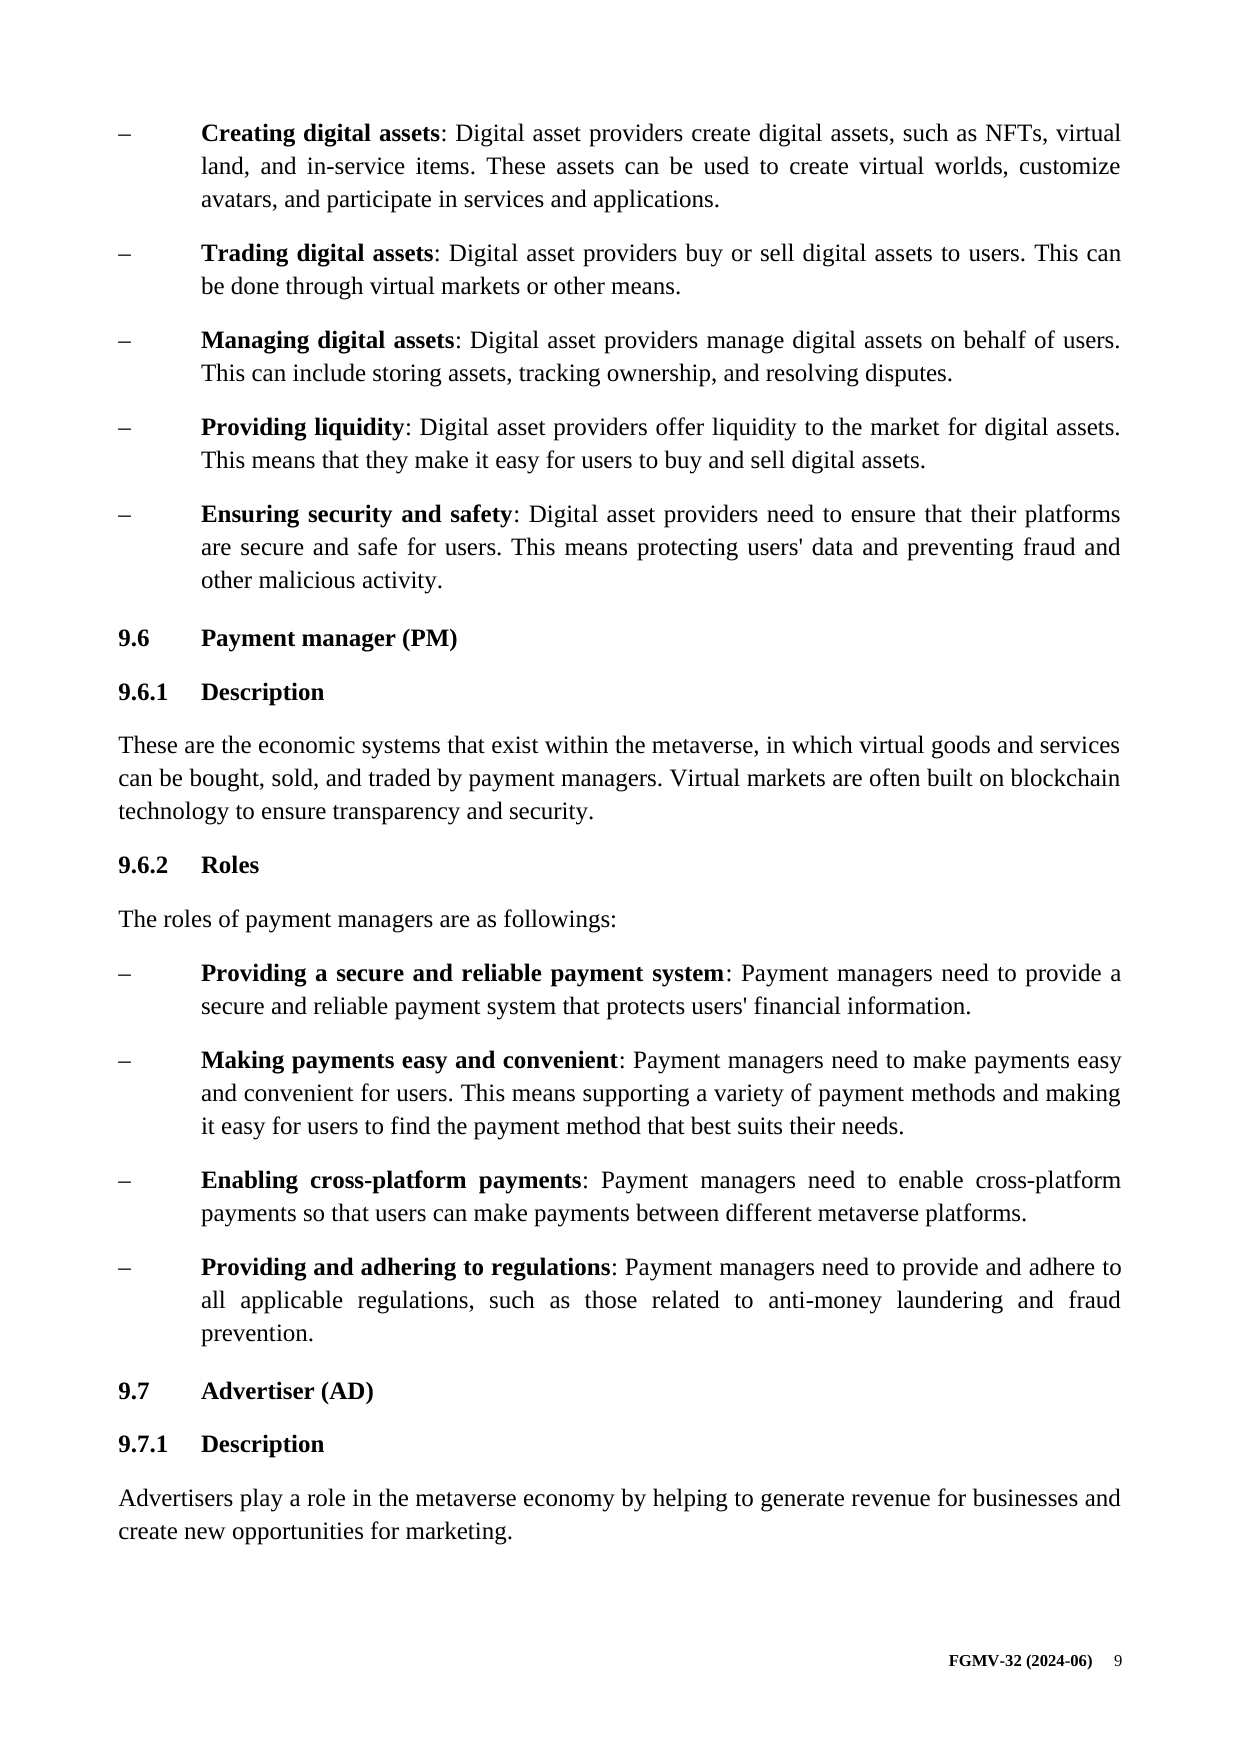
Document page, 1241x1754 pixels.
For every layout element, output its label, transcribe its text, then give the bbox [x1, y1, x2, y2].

text – Ensuring security and safety: Digital asset providers need to ensure that their platforms are secure and safe for users. This means protecting users' data and preventing fraud and other malicious activity. [118, 499, 1122, 593]
text – Providing and adhering to regulations: Payment managers need to provide and adhere to all applicable regulations, such as those related to anti-money laundering and fraud prevention. [118, 1252, 1122, 1346]
text The roles of payment managers are as followings: [118, 904, 1122, 933]
text These are the economic systems that exist within the metaverse, in which virtual goods and services can be bought, sold, and traded by payment managers. Virtual markets are often built on blockchain technology to ensure transparency and security. [118, 730, 1122, 825]
text – Providing a secure and reliable payment system: Payment managers need to provide a secure and reliable payment system that protects users' financial information. [118, 958, 1122, 1020]
subtitle 9.6.2 Roles [118, 850, 1122, 879]
subtitle 9.7.1 Description [118, 1429, 1122, 1458]
text – Providing liquidity: Digital asset providers offer liquidity to the market for digital assets. This means that they make it easy for users to buy and sell digital assets. [118, 412, 1122, 473]
text – Creating digital assets: Digital asset providers create digital assets, such as NFTs, virtual land, and in-service items. These assets can be used to create virtual worlds, customize avatars, and participate in services and applications. [118, 118, 1122, 213]
text – Making payments easy and convenient: Payment managers need to make payments easy and convenient for users. This means supporting a variety of payment methods and making it easy for users to find the payment method that best suits their needs. [118, 1045, 1122, 1140]
text – Managing digital assets: Digital asset providers manage digital assets on behalf of users. This can include storing assets, tracking ownership, and resolving disputes. [118, 325, 1122, 387]
subtitle 9.6 Payment manager (PM) [118, 623, 1122, 651]
text – Trading digital assets: Digital asset providers buy or sell digital assets to users. This can be done through virtual markets or other means. [118, 238, 1122, 300]
subtitle 9.6.1 Description [118, 677, 1122, 705]
text – Enabling cross-platform payments: Payment managers need to enable cross-platform payments so that users can make payments between different metaverse platforms. [118, 1165, 1122, 1227]
text Advertisers play a role in the metaverse economy by helping to generate revenue for businesses and create new opportunities for marketing. [118, 1483, 1122, 1545]
subtitle 9.7 Advertiser (AD) [118, 1376, 1122, 1404]
